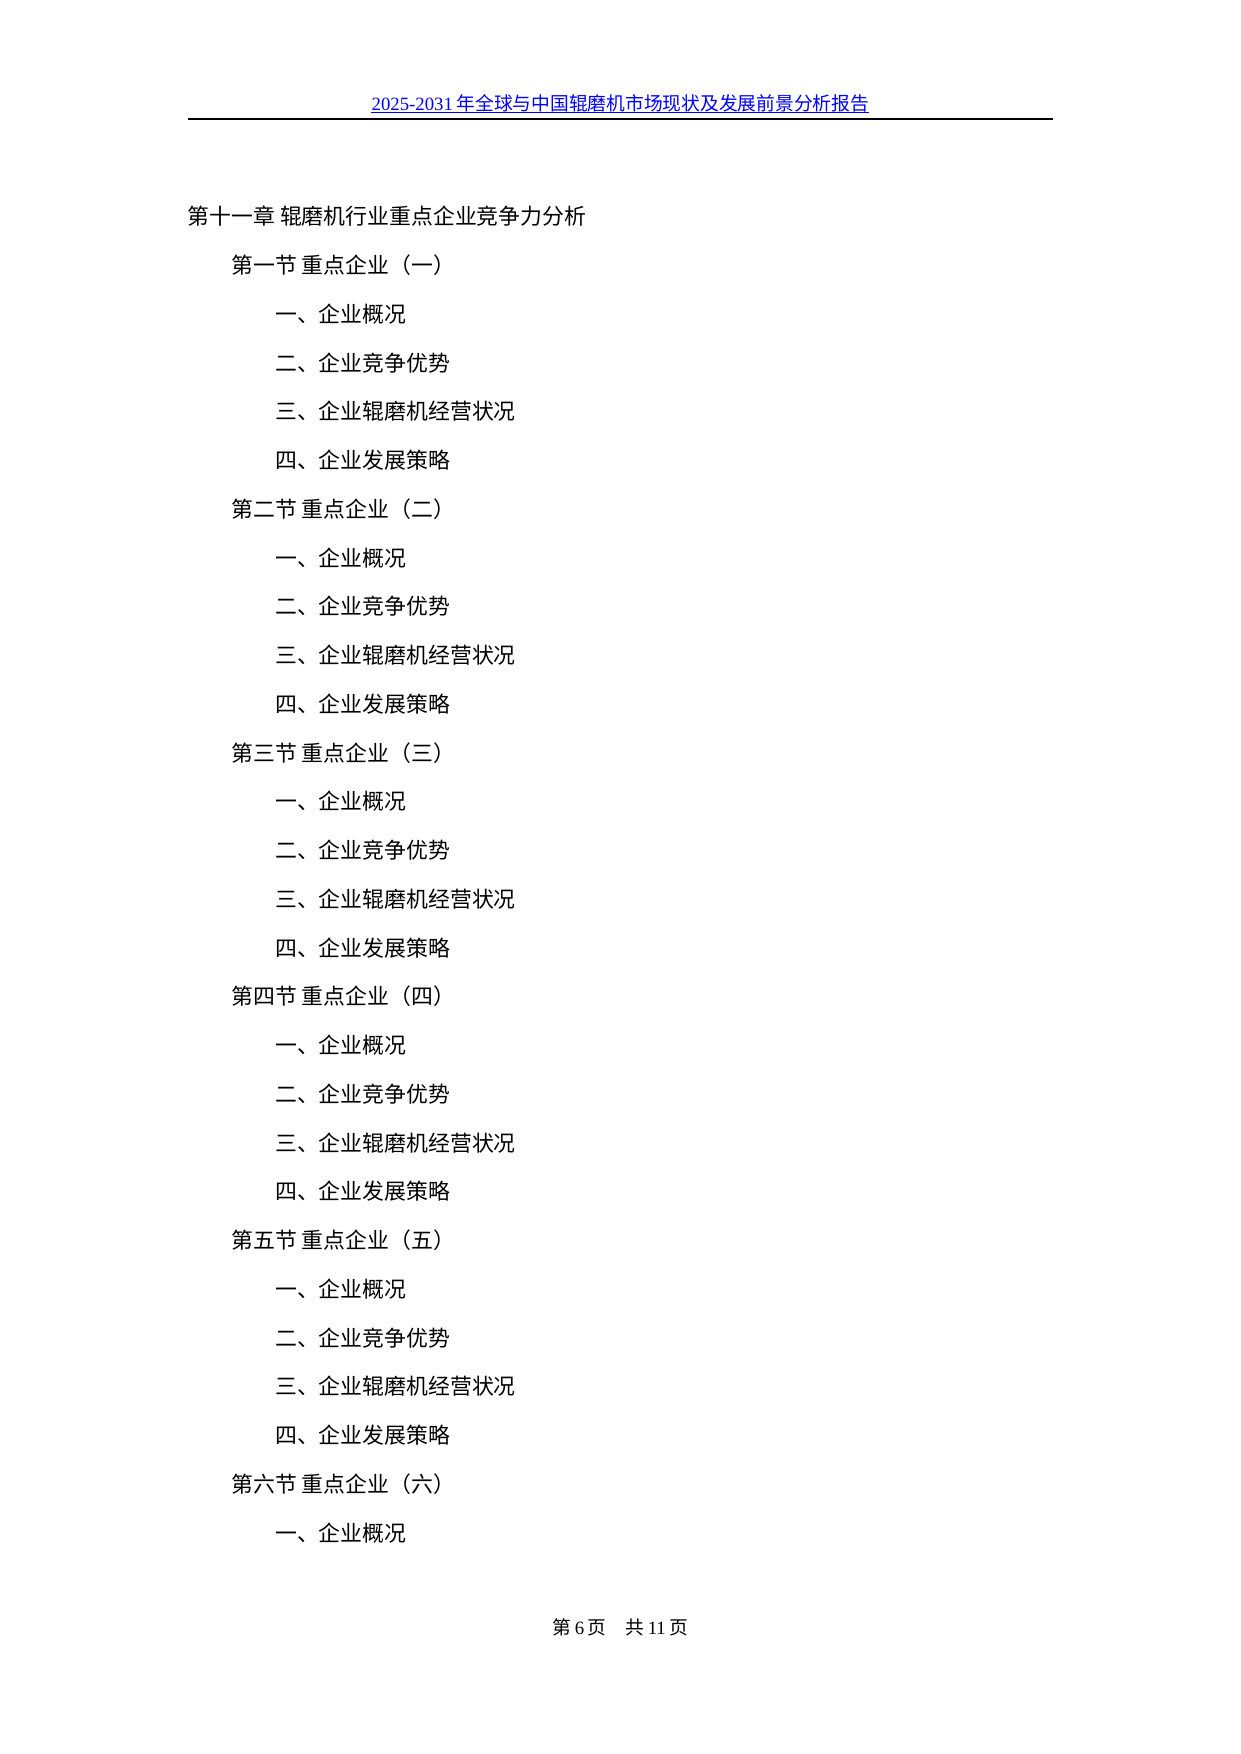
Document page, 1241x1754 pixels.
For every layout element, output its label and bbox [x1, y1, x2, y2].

text [187, 150, 1053, 1548]
